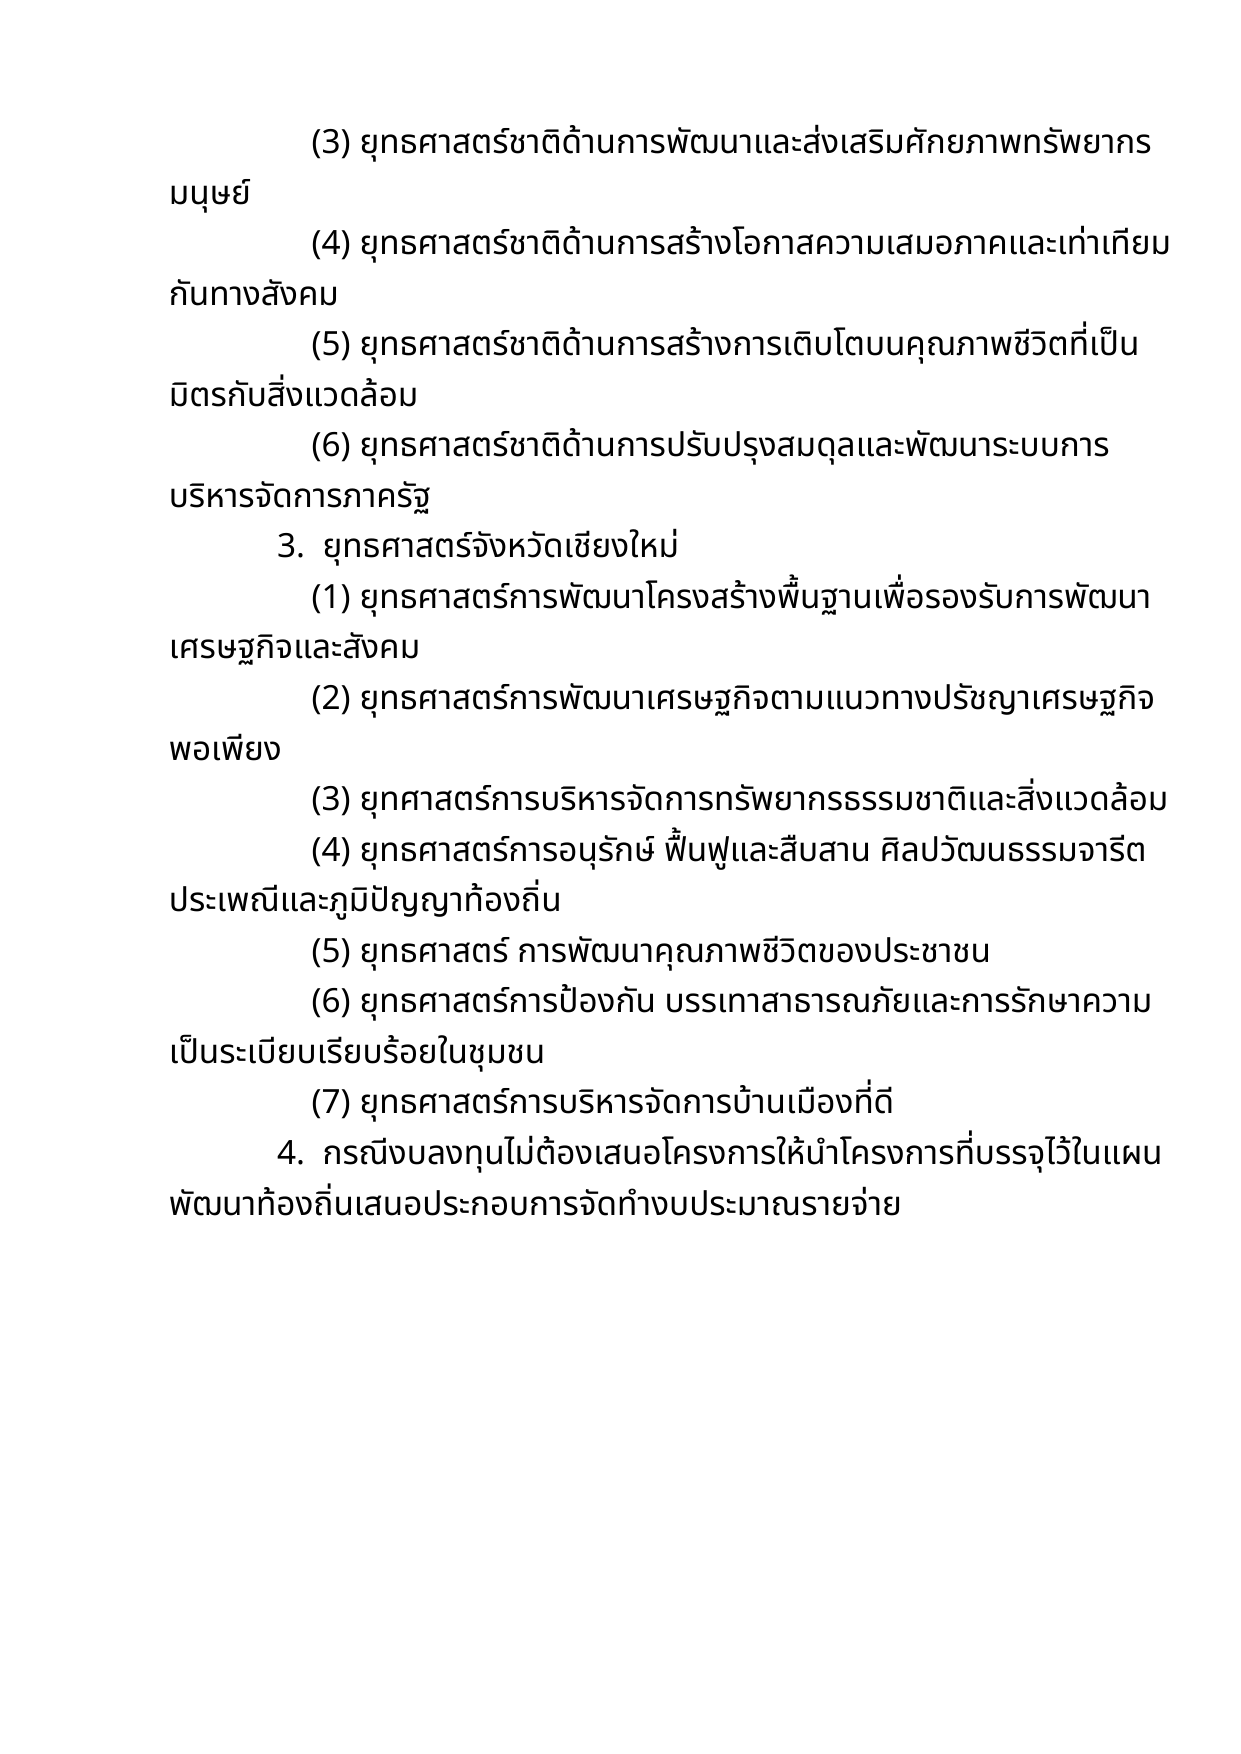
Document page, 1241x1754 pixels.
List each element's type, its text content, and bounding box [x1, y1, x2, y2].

text (6) ยุทธศาสตร์ชาติด้านการปรับปรุงสมดุลและพัฒนาระบบการบริหารจัดการภาครัฐ [169, 421, 1183, 522]
text (7) ยุทธศาสตร์การบริหารจัดการบ้านเมืองที่ดี [169, 1078, 1183, 1129]
text (3) ยุทธศาสตร์ชาติด้านการพัฒนาและส่งเสริมศักยภาพทรัพยากรมนุษย์ [169, 118, 1183, 219]
text (5) ยุทธศาสตร์ การพัฒนาคุณภาพชีวิตของประชาชน [169, 927, 1183, 977]
text (3) ยุทศาสตร์การบริหารจัดการทรัพยากรธรรมชาติและสิ่งแวดล้อม [169, 775, 1183, 826]
text (2) ยุทธศาสตร์การพัฒนาเศรษฐกิจตามแนวทางปรัชญาเศรษฐกิจพอเพียง [169, 674, 1183, 775]
text (4) ยุทธศาสตร์การอนุรักษ์ ฟื้นฟูและสืบสาน ศิลปวัฒนธรรมจารีตประเพณีและภูมิปัญญาท้องถิ่น [169, 826, 1183, 927]
text 3. ยุทธศาสตร์จังหวัดเชียงใหม่ [169, 522, 1183, 573]
text (4) ยุทธศาสตร์ชาติด้านการสร้างโอกาสความเสมอภาคและเท่าเทียมกันทางสังคม [169, 219, 1183, 320]
text (5) ยุทธศาสตร์ชาติด้านการสร้างการเติบโตบนคุณภาพชีวิตที่เป็นมิตรกับสิ่งแวดล้อม [169, 320, 1183, 421]
text (6) ยุทธศาสตร์การป้องกัน บรรเทาสาธารณภัยและการรักษาความเป็นระเบียบเรียบร้อยในชุมชน [169, 977, 1183, 1078]
text 4. กรณีงบลงทุนไม่ต้องเสนอโครงการให้นำโครงการที่บรรจุไว้ในแผนพัฒนาท้องถิ่นเสนอประกอบการจัดทำงบประมาณรายจ่าย [169, 1129, 1183, 1230]
text (1) ยุทธศาสตร์การพัฒนาโครงสร้างพื้นฐานเพื่อรองรับการพัฒนาเศรษฐกิจและสังคม [169, 573, 1183, 674]
